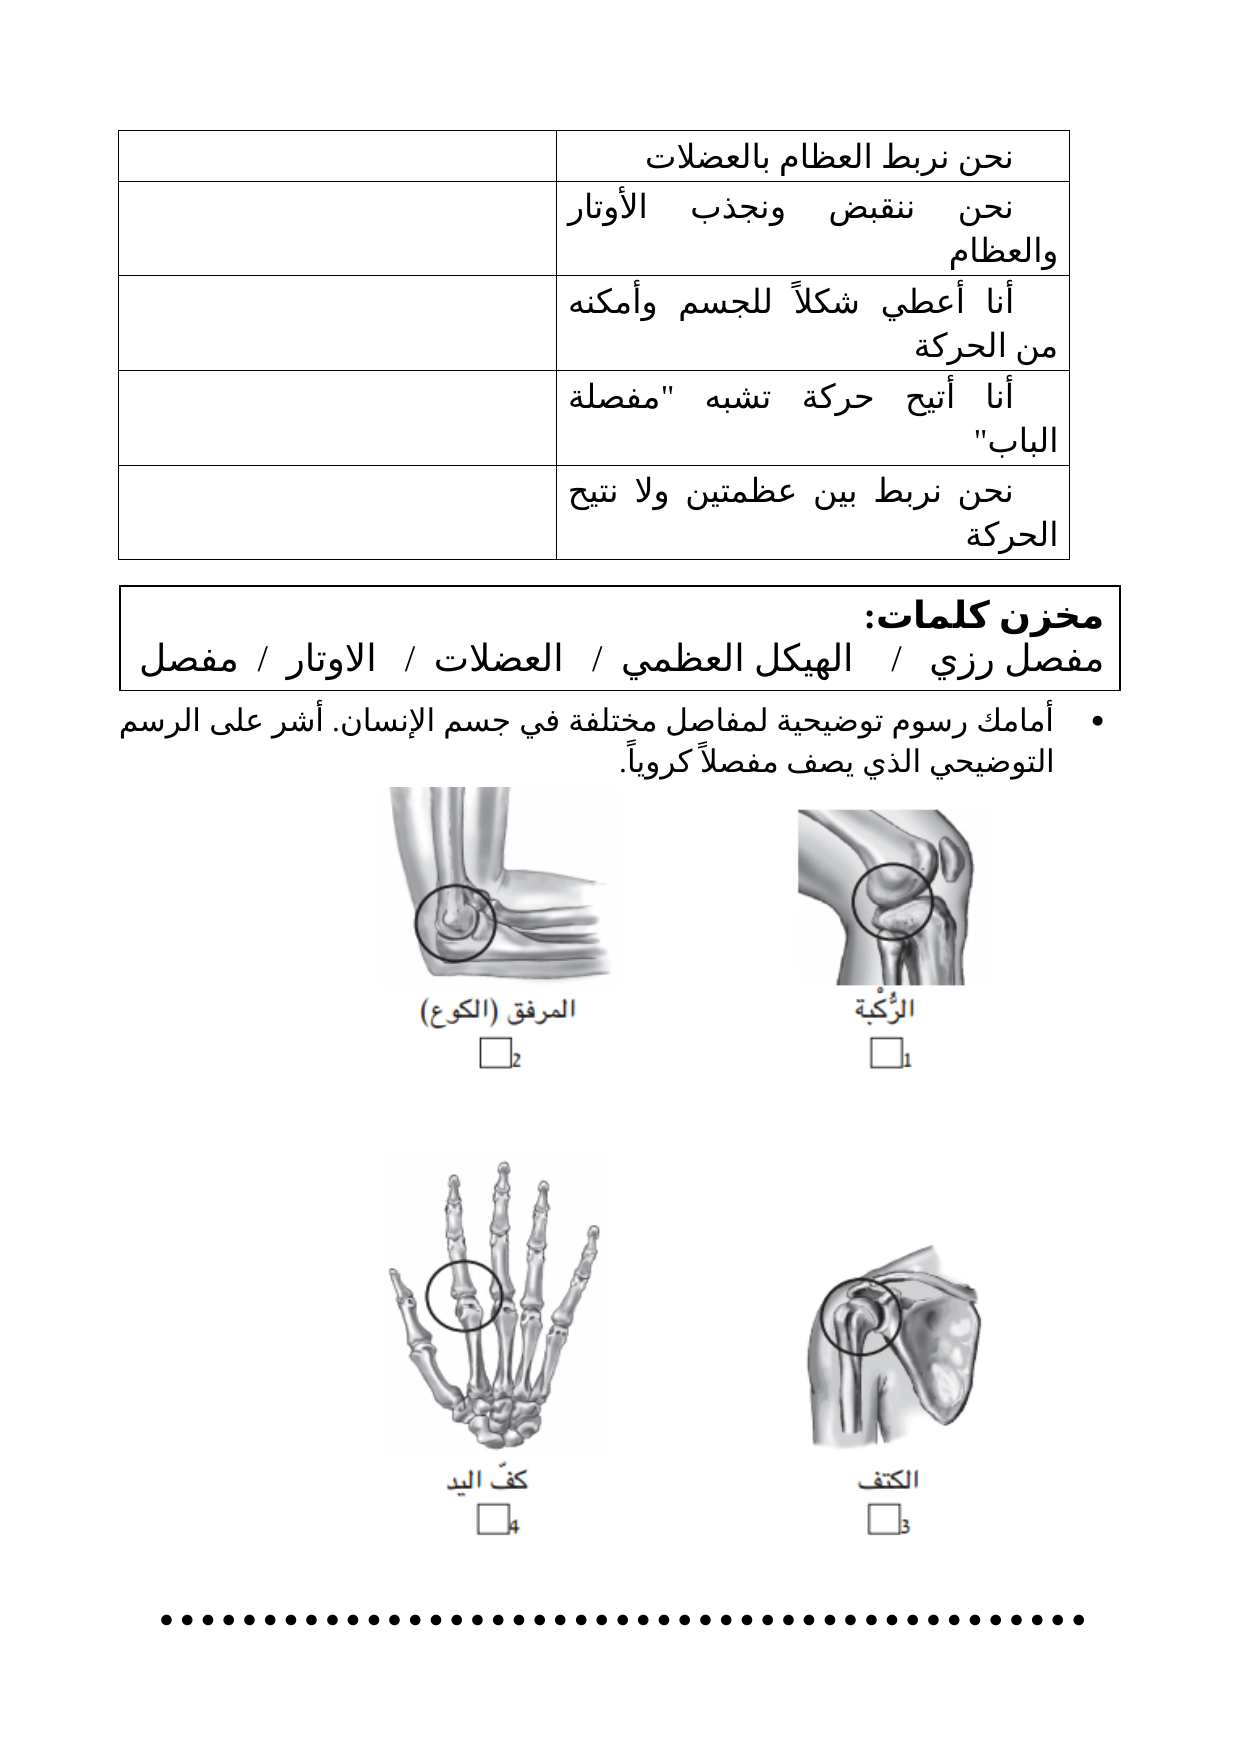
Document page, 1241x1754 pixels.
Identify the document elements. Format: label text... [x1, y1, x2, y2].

table_cell [119, 371, 556, 464]
table_cell نحن ننقبض ونجذب الأوتار والعظام [557, 182, 1069, 275]
table_cell [119, 182, 556, 275]
table_header [119, 131, 556, 181]
table_cell أنا أعطي شكلاً للجسم وأمكنه من الحركة [557, 276, 1069, 370]
table_cell [119, 276, 556, 370]
table_cell أنا أتيح حركة تشبه "مفصلة الباب" [557, 371, 1069, 464]
table_cell [119, 466, 556, 559]
table_cell نحن نربط بين عظمتين ولا نتيح الحركة [557, 466, 1069, 559]
list أمامك رسوم توضيحية لمفاصل مختلفة في جسم الإنسان. أشر على الرسم التوضيحي الذي يصف مفصلاً كروياً. [118, 702, 1093, 779]
table_header نحن نربط العظام بالعضلات [557, 131, 1069, 181]
picture [328, 787, 1020, 1569]
